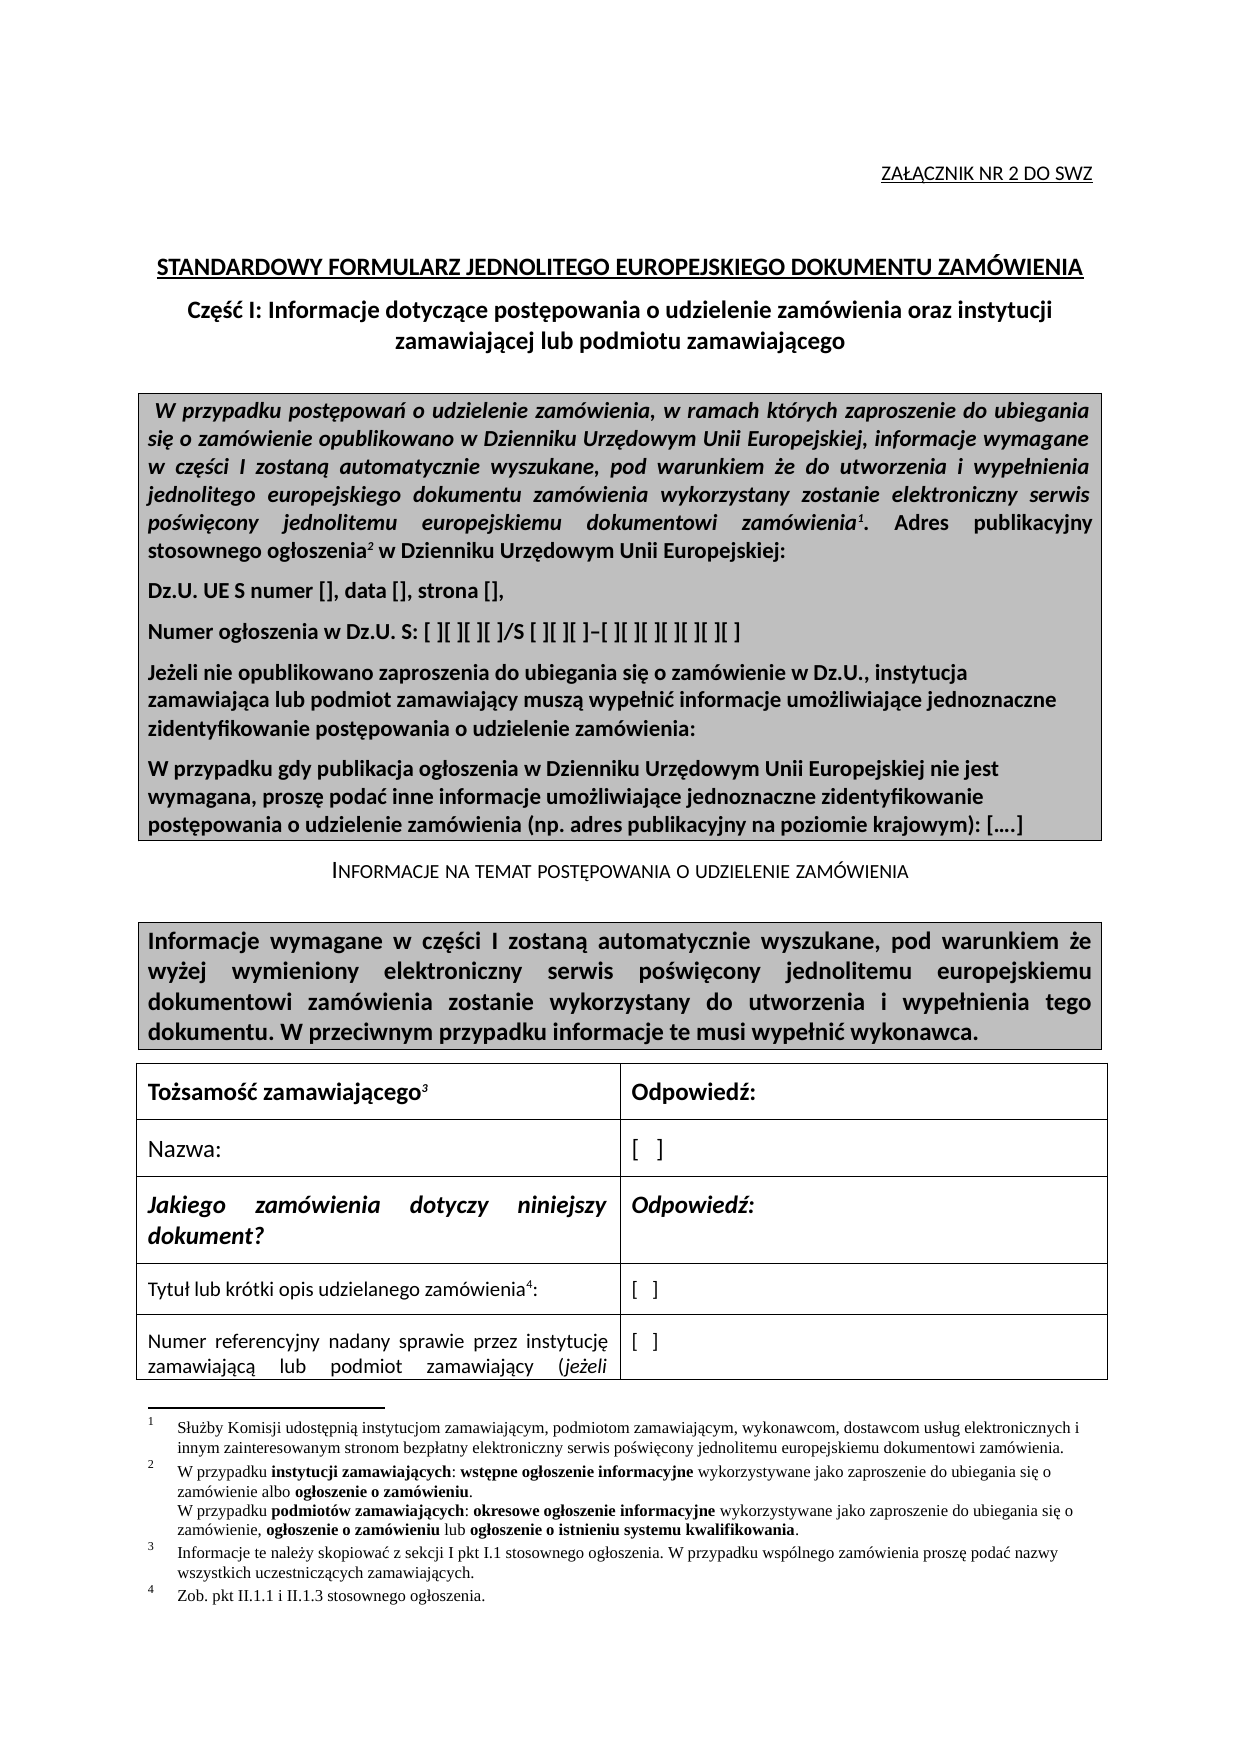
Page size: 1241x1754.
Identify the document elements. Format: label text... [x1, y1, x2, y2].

text W przypadku gdy publikacja ogłoszenia w Dzienniku Urzędowym Unii Europejskiej nie jest wymagana, proszę podać inne informacje umożliwiające jednoznaczne zidentyfikowanie postępowania o udzielenie zamówienia (np. adres publikacyjny na poziomie krajowym): [….] [139, 751, 1101, 840]
text Numer ogłoszenia w Dz.U. S: [ ][ ][ ][ ]/S [ ][ ][ ]–[ ][ ][ ][ ][ ][ ][ ] [139, 614, 1101, 645]
table_cell [ ] [621, 1315, 1107, 1379]
text Dz.U. UE S numer [], data [], strona [], [139, 573, 1101, 604]
text Załącznik nr 2 do SWZ [148, 160, 1093, 186]
table_cell Tytuł lub krótki opis udzielanego zamówienia: [137, 1264, 620, 1314]
text W przypadku postępowań o udzielenie zamówienia, w ramach których zaproszenie do ubiegania się o zamówienie opublikowano w Dzienniku Urzędowym Unii Europejskiej, informacje wymagane w części I zostaną automatycznie wyszukane, pod warunkiem że do utworzenia i wypełnienia jednolitego europejskiego dokumentu zamówienia wykorzystany zostanie elektroniczny serwis poświęcony jednolitemu europejskiemu dokumentowi zamówienia. Adres publikacyjny stosownego ogłoszenia w Dzienniku Urzędowym Unii Europejskiej: [139, 394, 1101, 564]
table_cell [ ] [621, 1264, 1107, 1314]
text Standardowy formularz jednolitego europejskiego dokumentu zamówienia [148, 251, 1093, 282]
text Jeżeli nie opublikowano zaproszenia do ubiegania się o zamówienie w Dz.U., instytucja zamawiająca lub podmiot zamawiający muszą wypełnić informacje umożliwiające jednoznaczne zidentyfikowanie postępowania o udzielenie zamówienia: [139, 654, 1101, 742]
table_cell Jakiego zamówienia dotyczy niniejszy dokument? [137, 1177, 620, 1263]
table_cell Odpowiedź: [621, 1177, 1107, 1263]
text Informacje wymagane w części I zostaną automatycznie wyszukane, pod warunkiem że wyżej wymieniony elektroniczny serwis poświęcony jednolitemu europejskiemu dokumentowi zamówienia zostanie wykorzystany do utworzenia i wypełnienia tego dokumentu. W przeciwnym przypadku informacje te musi wypełnić wykonawca. [139, 923, 1101, 1049]
table_header Odpowiedź: [621, 1064, 1107, 1119]
table_cell Nazwa: [137, 1120, 620, 1176]
table_header Tożsamość zamawiającego [137, 1064, 620, 1119]
text Informacje na temat postępowania o udzielenie zamówienia [148, 854, 1093, 884]
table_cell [137, 1315, 620, 1379]
text Część I: Informacje dotyczące postępowania o udzielenie zamówienia oraz instytucji zamawiającej lub podmiotu zamawiającego [148, 294, 1093, 355]
table_cell [ ] [621, 1120, 1107, 1176]
